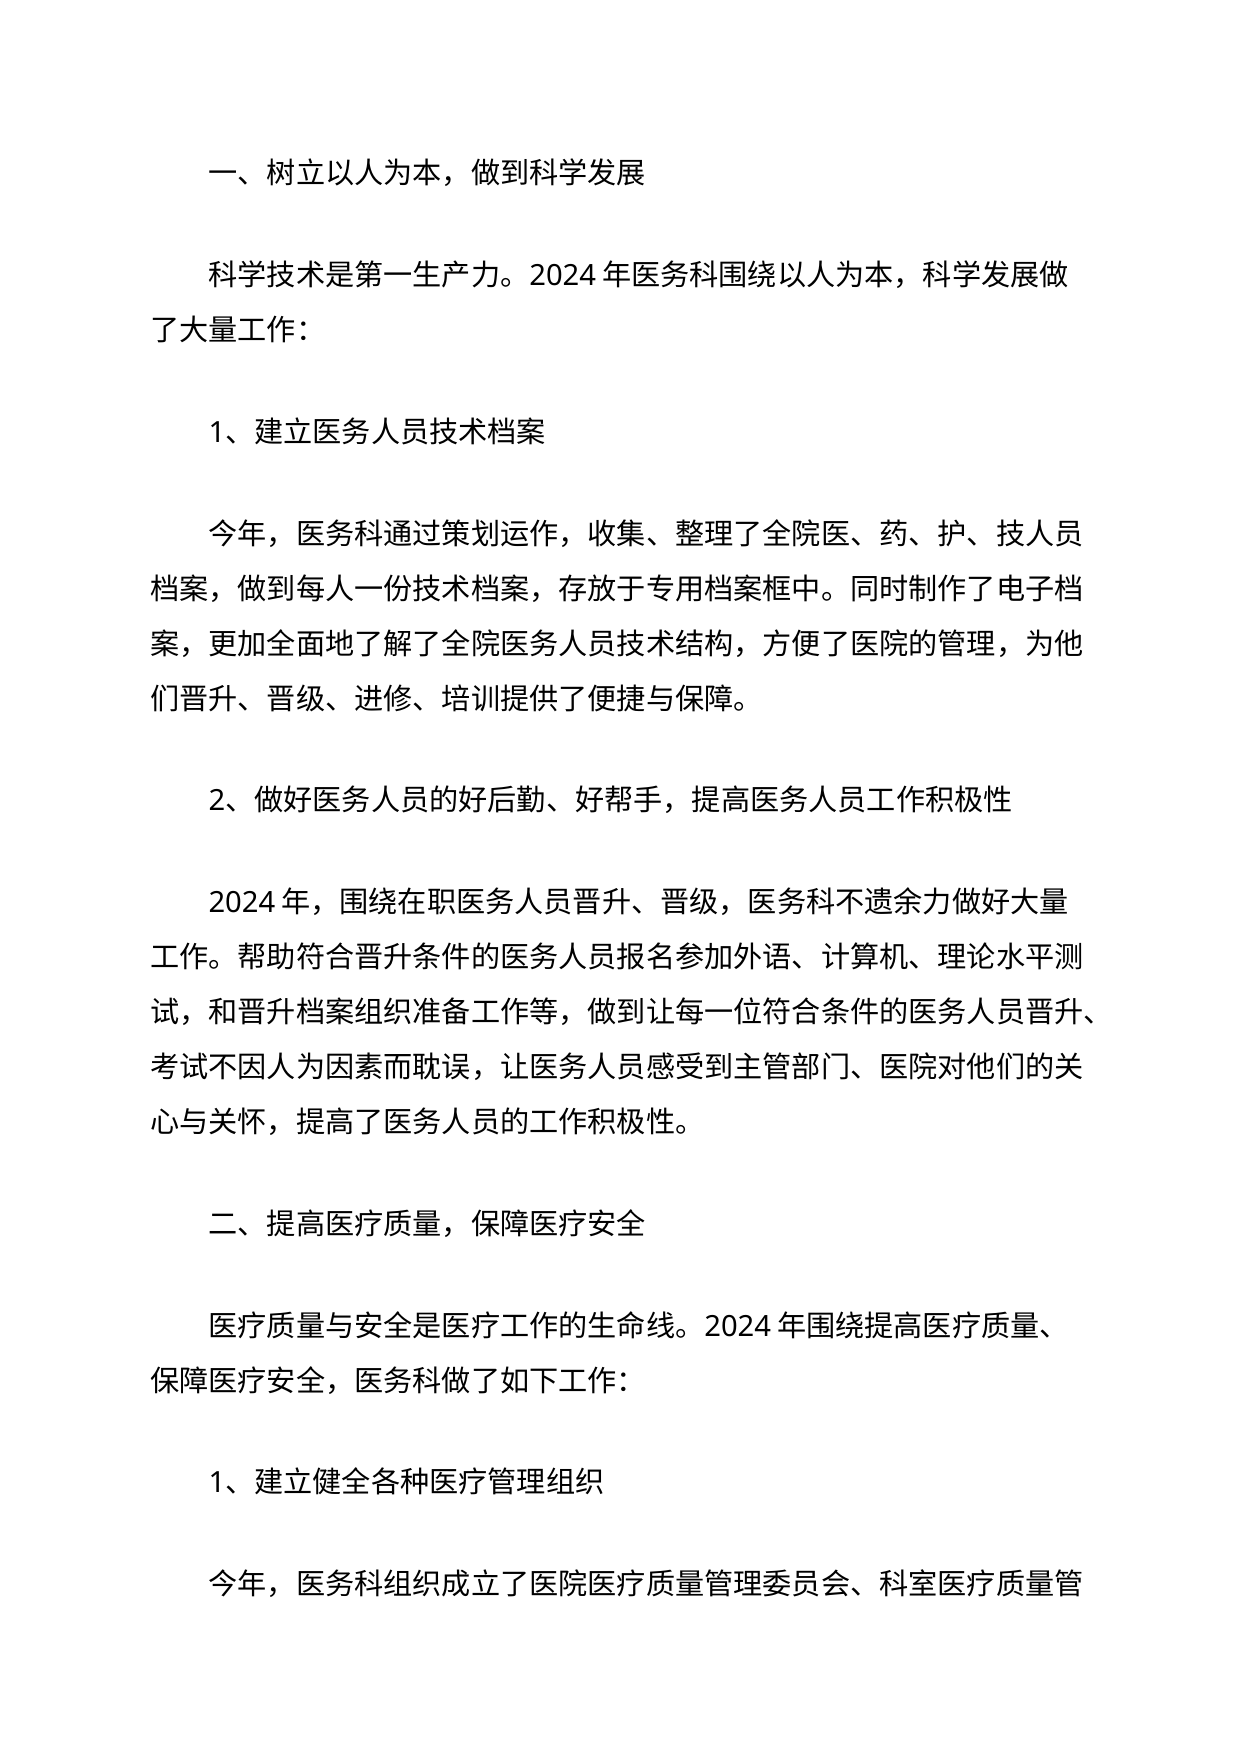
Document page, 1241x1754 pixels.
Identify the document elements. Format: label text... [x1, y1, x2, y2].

text 医疗质量与安全是医疗工作的生命线。2024年围绕提高医疗质量、保障医疗安全，医务科做了如下工作： [150, 1302, 1090, 1399]
text 二、提高医疗质量，保障医疗安全 [150, 1200, 1090, 1243]
text 科学技术是第一生产力。2024年医务科围绕以人为本，科学发展做了大量工作： [150, 252, 1090, 349]
text 1、建立健全各种医疗管理组织 [150, 1459, 1090, 1501]
text 2、做好医务人员的好后勤、好帮手，提高医务人员工作积极性 [150, 777, 1090, 819]
text 1、建立医务人员技术档案 [150, 408, 1090, 451]
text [150, 1561, 1090, 1603]
text 2024年，围绕在职医务人员晋升、晋级，医务科不遗余力做好大量工作。帮助符合晋升条件的医务人员报名参加外语、计算机、理论水平测试，和晋升档案组织准备工作等，做到让每一位符合条件的医务人员晋升、考试不因人为因素而耽误，让医务人员感受到主管部门、医院对他们的关心与关怀，提高了医务人员的工作积极性。 [150, 879, 1090, 1141]
text 一、树立以人为本，做到科学发展 [150, 150, 1090, 192]
text 今年，医务科通过策划运作，收集、整理了全院医、药、护、技人员档案，做到每人一份技术档案，存放于专用档案框中。同时制作了电子档案，更加全面地了解了全院医务人员技术结构，方便了医院的管理，为他们晋升、晋级、进修、培训提供了便捷与保障。 [150, 511, 1090, 717]
